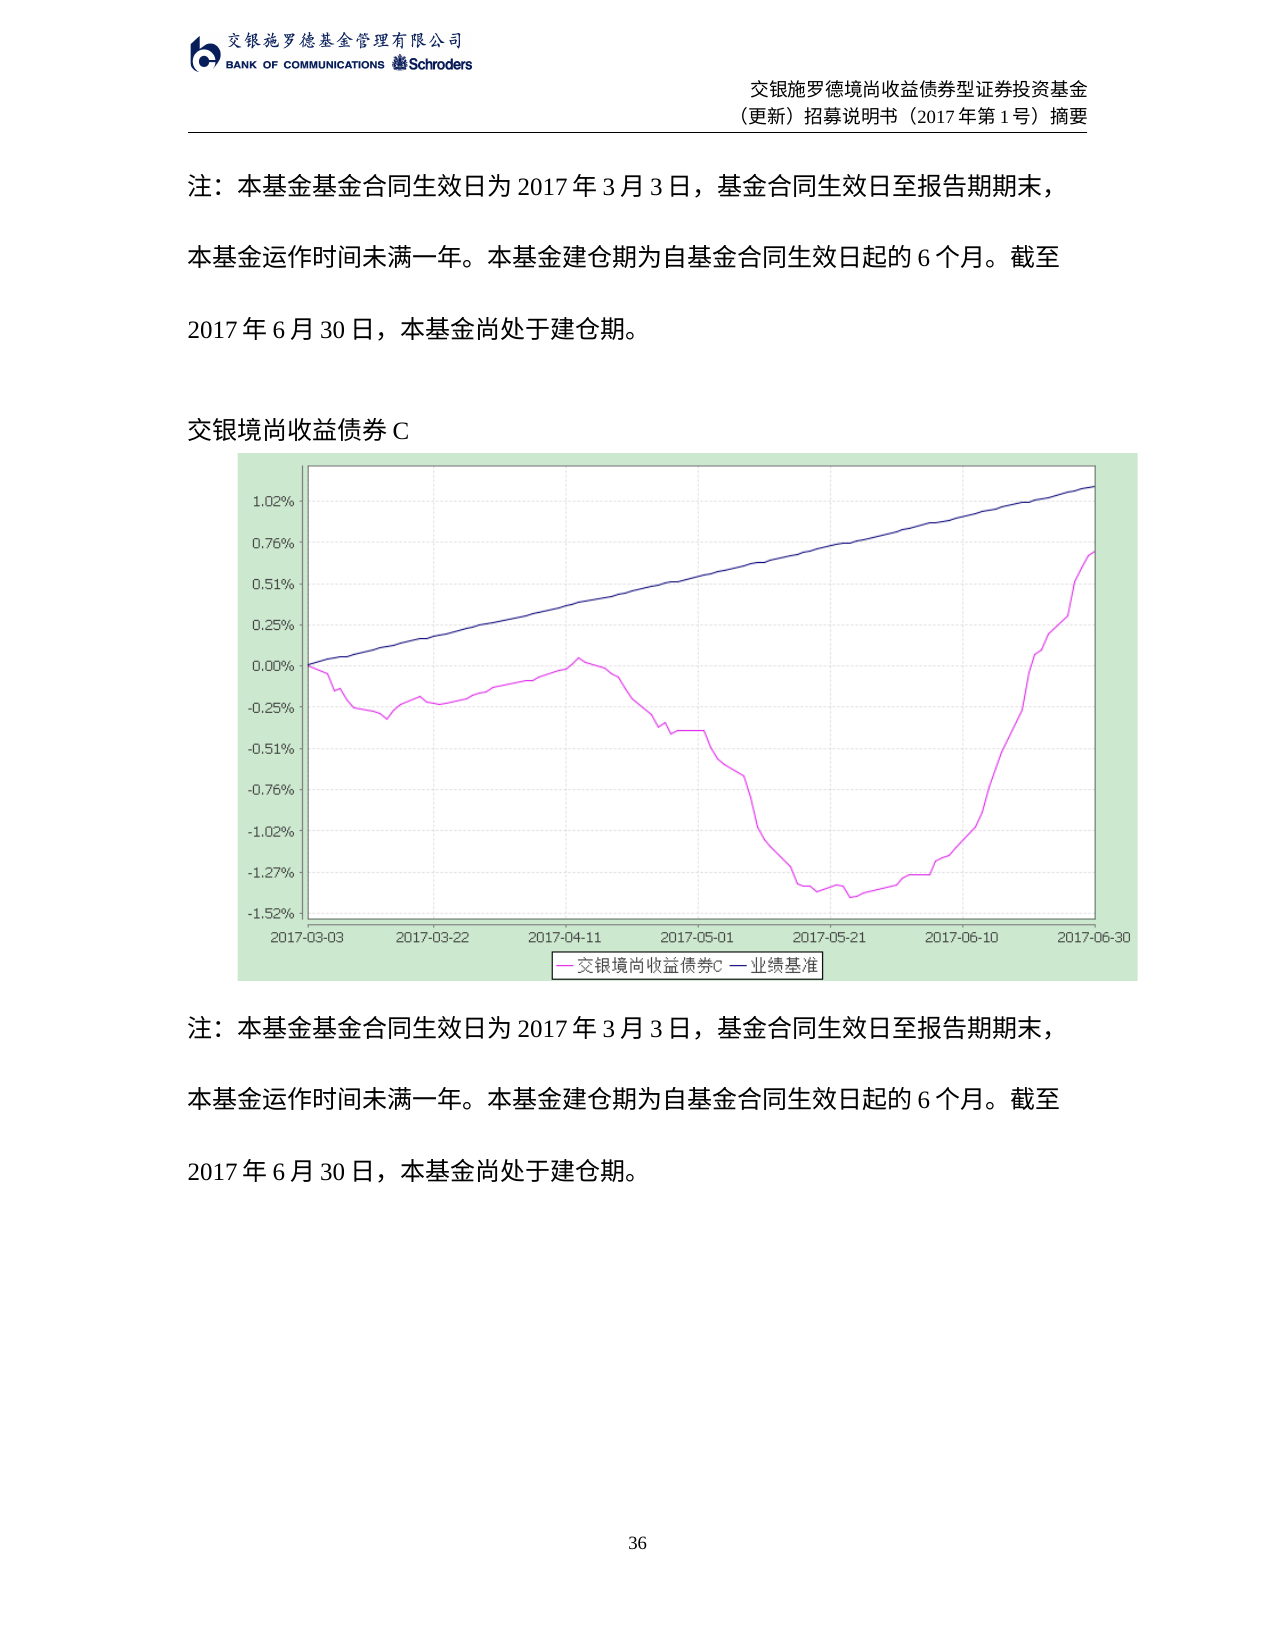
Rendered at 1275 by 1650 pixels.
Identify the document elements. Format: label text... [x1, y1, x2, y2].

text 交银境尚收益债券C [187, 411, 1087, 447]
picture [190, 32, 472, 72]
picture [237, 453, 1138, 981]
text 注：本基金基金合同生效日为2017年3月3日，基金合同生效日至报告期期末，本基金运作时间未满一年。本基金建仓期为自基金合同生效日起的6个月。截至2017年6月30日，本基金尚处于建仓期。 [187, 997, 1087, 1199]
text 注：本基金基金合同生效日为2017年3月3日，基金合同生效日至报告期期末，本基金运作时间未满一年。本基金建仓期为自基金合同生效日起的6个月。截至2017年6月30日，本基金尚处于建仓期。 [187, 155, 1087, 357]
